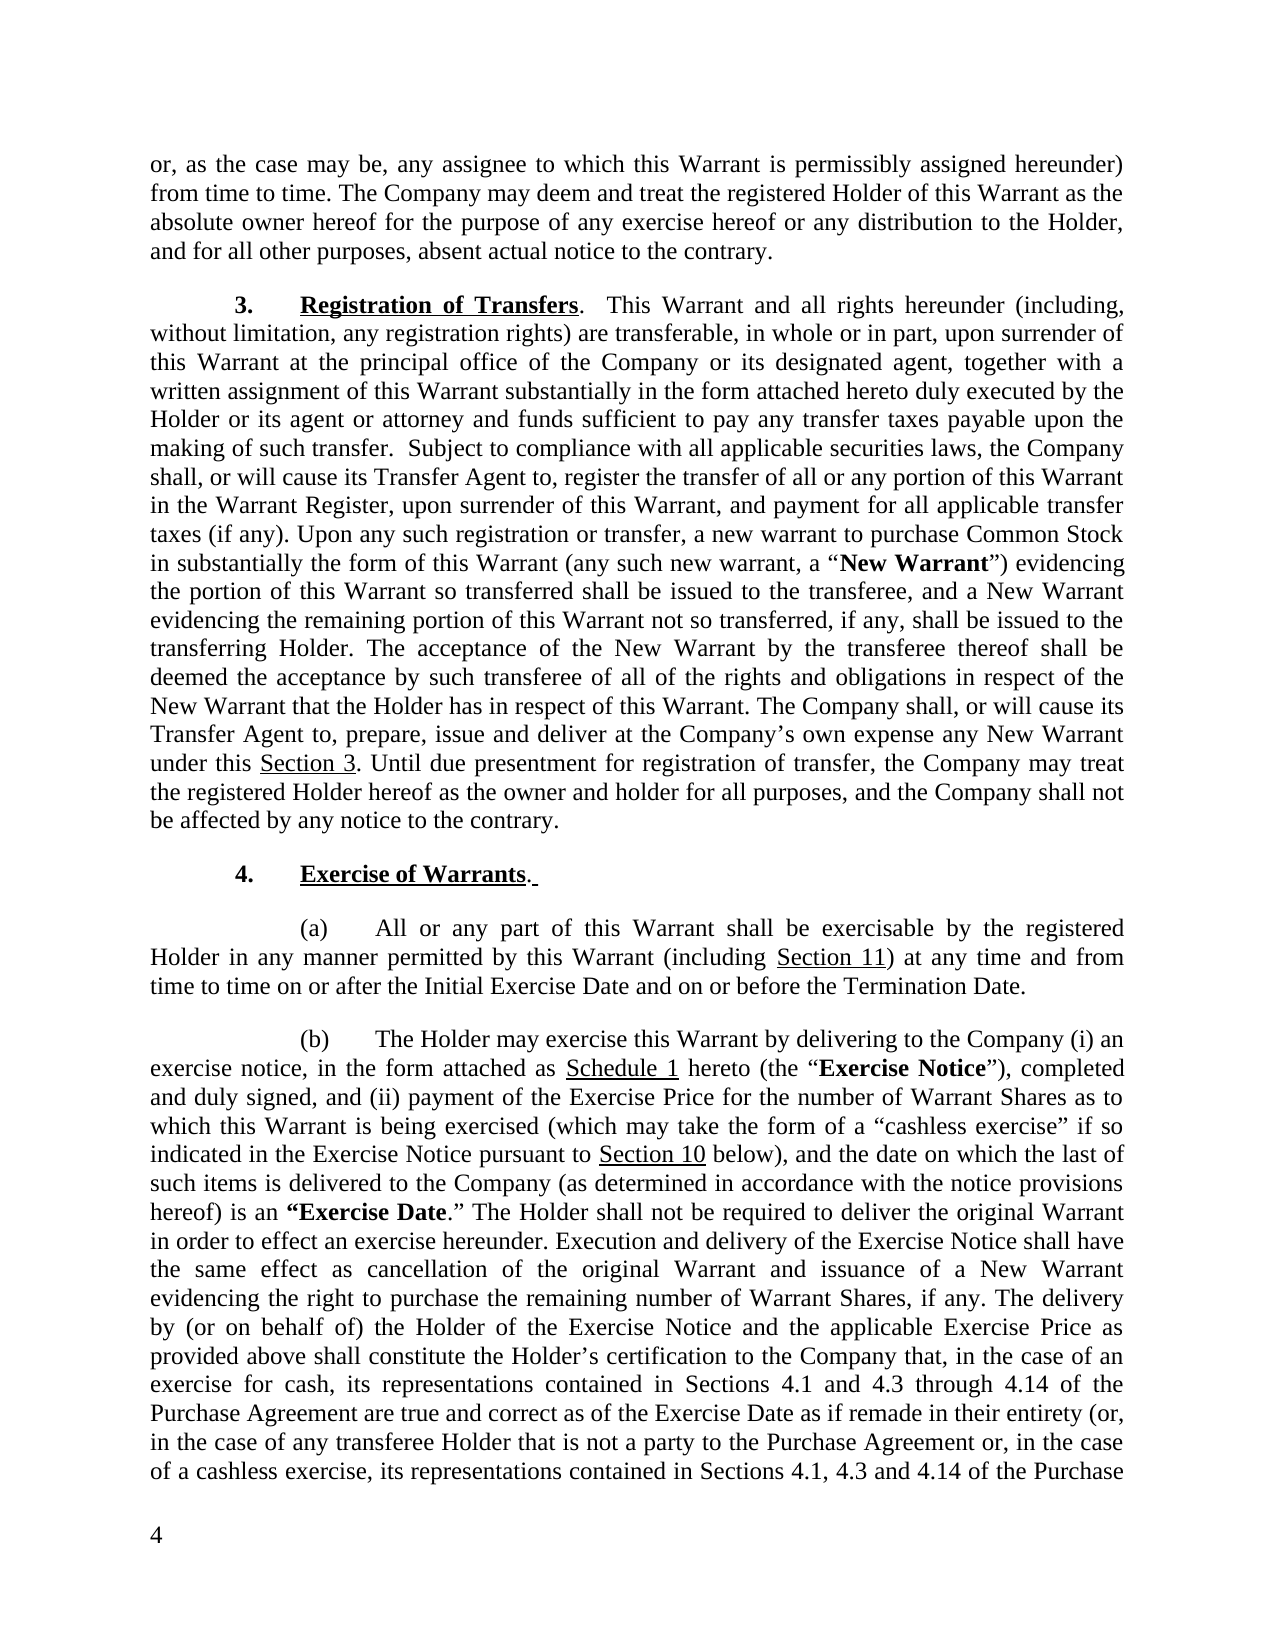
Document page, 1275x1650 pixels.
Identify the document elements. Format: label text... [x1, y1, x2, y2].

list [150, 1025, 1125, 1485]
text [150, 150, 1125, 265]
text 4. Exercise of Warrants. [225, 860, 1125, 888]
list All or any part of this Warrant shall be exercisable by the registered Holder in any manner permitted by this Warrant (including Section 11) at any time and from time to time on or after the Initial Exercise Date and on or before the Termination Date. [150, 914, 1125, 1000]
text 3. Registration of Transfers. This Warrant and all rights hereunder (including, without limitation, any registration rights) are transferable, in whole or in part, upon surrender of this Warrant at the principal office of the Company or its designated agent, together with a written assignment of this Warrant substantially in the form attached hereto duly executed by the Holder or its agent or attorney and funds sufficient to pay any transfer taxes payable upon the making of such transfer. Subject to compliance with all applicable securities laws, the Company shall, or will cause its Transfer Agent to, register the transfer of all or any portion of this Warrant in the Warrant Register, upon surrender of this Warrant, and payment for all applicable transfer taxes (if any). Upon any such registration or transfer, a new warrant to purchase Common Stock in substantially the form of this Warrant (any such new warrant, a “New Warrant”) evidencing the portion of this Warrant so transferred shall be issued to the transferee, and a New Warrant evidencing the remaining portion of this Warrant not so transferred, if any, shall be issued to the transferring Holder. The acceptance of the New Warrant by the transferee thereof shall be deemed the acceptance by such transferee of all of the rights and obligations in respect of the New Warrant that the Holder has in respect of this Warrant. The Company shall, or will cause its Transfer Agent to, prepare, issue and deliver at the Company’s own expense any New Warrant under this Section 3. Until due presentment for registration of transfer, the Company may treat the registered Holder hereof as the owner and holder for all purposes, and the Company shall not be affected by any notice to the contrary. [150, 290, 1125, 834]
